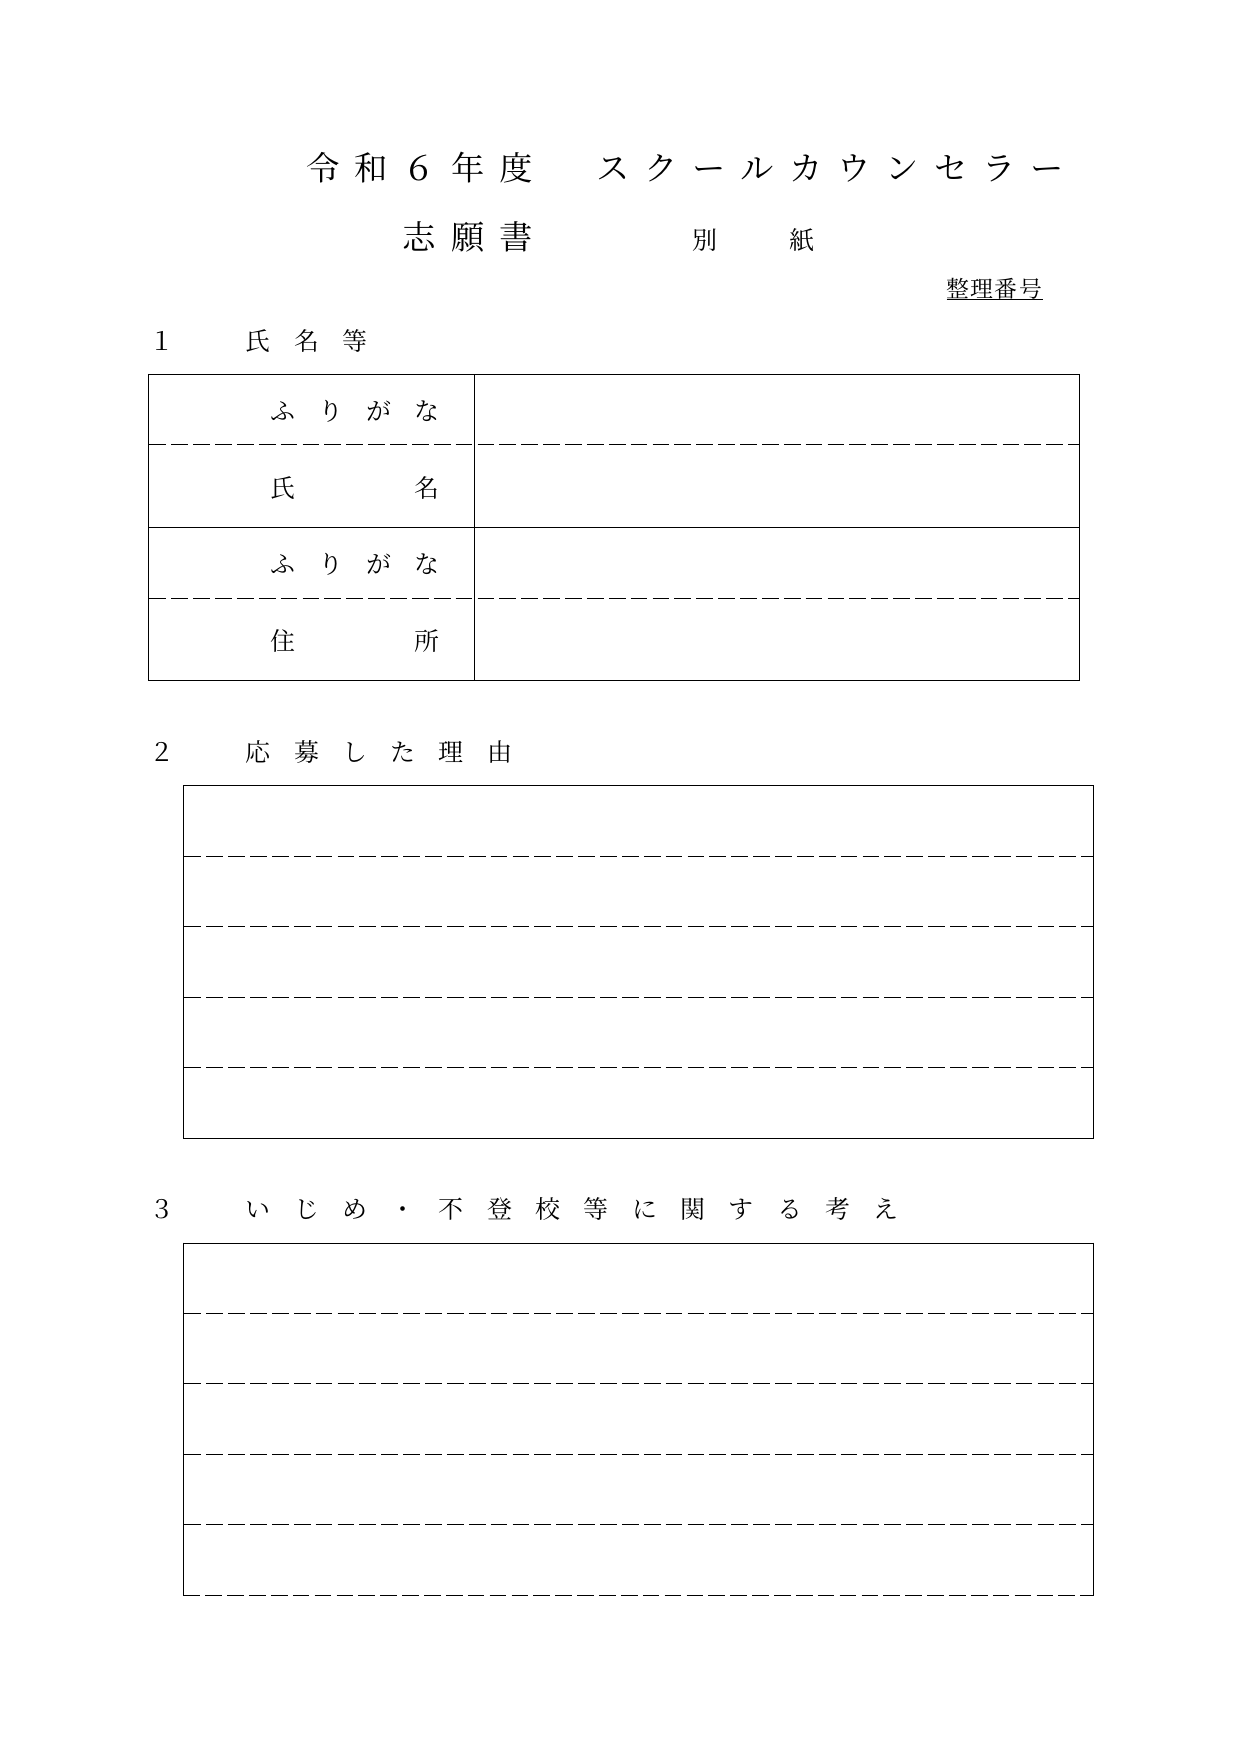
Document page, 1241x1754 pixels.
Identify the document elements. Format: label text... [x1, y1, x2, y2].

text 令和６年度 スクールカウンセラー 志願書 別 紙 [149, 131, 1091, 270]
table_cell [184, 1524, 1093, 1594]
text 整理番号 [149, 270, 1091, 304]
table_header [184, 786, 1093, 856]
table_cell [184, 1067, 1093, 1137]
table_cell [184, 926, 1093, 997]
table_cell [475, 598, 1079, 680]
table_cell ふりがな [149, 528, 474, 597]
table_cell [184, 1454, 1093, 1524]
table_header ふりがな [149, 375, 474, 444]
text ２ 応募した理由 [149, 716, 1091, 785]
table_cell [184, 1313, 1093, 1383]
table_cell [184, 997, 1093, 1067]
table_header [184, 1244, 1093, 1313]
table_cell [184, 1383, 1093, 1454]
text １ 氏名等 [149, 304, 1091, 374]
text ３ いじめ・不登校等に関する考え [149, 1173, 1091, 1242]
table_cell [475, 528, 1079, 597]
table_cell 住 所 [149, 598, 474, 680]
table_cell [475, 444, 1079, 527]
table_cell [184, 856, 1093, 926]
table_header [475, 375, 1079, 444]
table_cell 氏 名 [149, 444, 474, 527]
